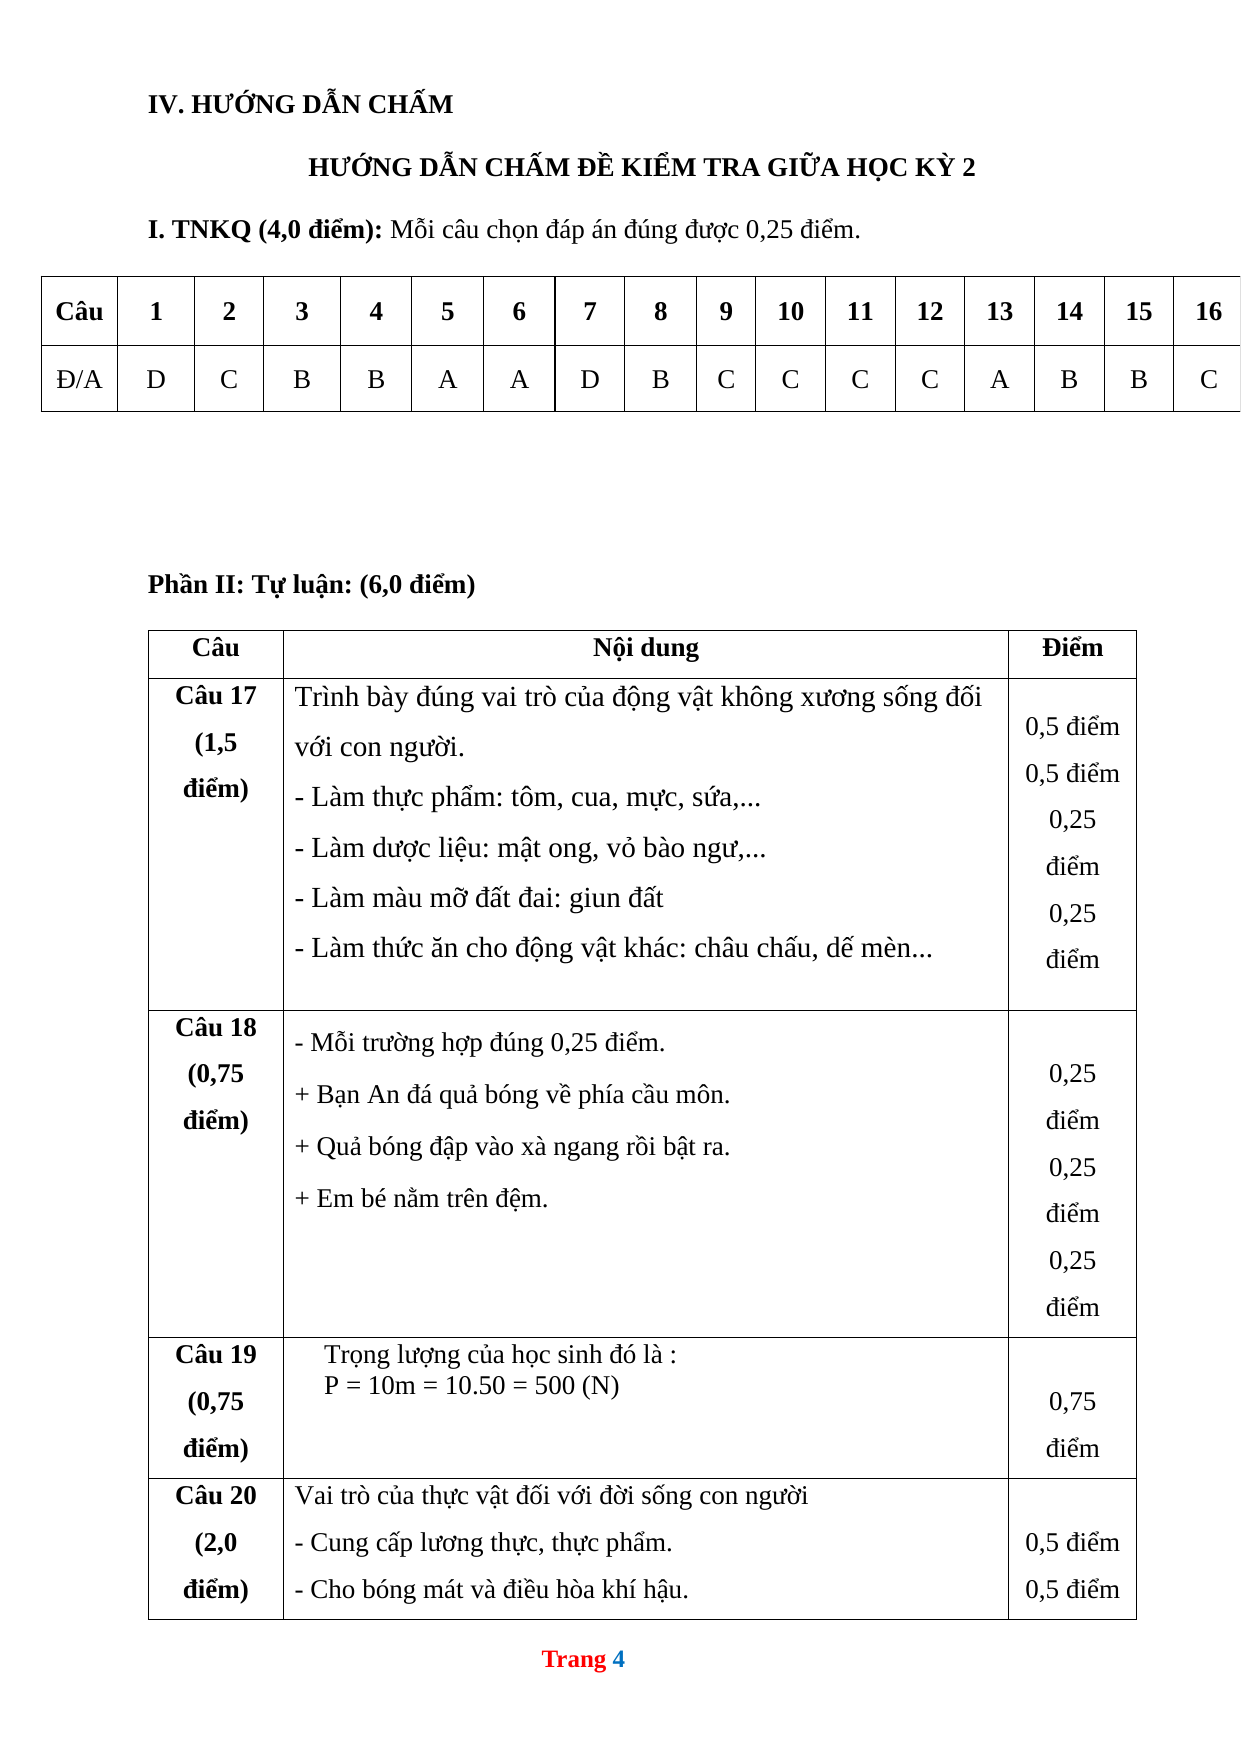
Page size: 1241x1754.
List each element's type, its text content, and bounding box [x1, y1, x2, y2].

table_cell B [341, 346, 411, 411]
table_header 15 [1105, 277, 1173, 345]
table_cell C [697, 346, 755, 411]
table_cell 0,75 điểm [1009, 1338, 1136, 1478]
text IV. HƯỚNG DẪN CHẤM [148, 89, 1137, 120]
table_cell Đ/A [42, 346, 117, 411]
table_cell B [625, 346, 696, 411]
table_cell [284, 1479, 1008, 1619]
table_header 3 [264, 277, 340, 345]
table_header 11 [826, 277, 895, 345]
table_cell 0,25 điểm 0,25 điểm 0,25 điểm [1009, 1011, 1136, 1337]
table_header 8 [625, 277, 696, 345]
table_header 14 [1035, 277, 1104, 345]
table_cell B [1035, 346, 1104, 411]
table_cell - Mỗi trường hợp đúng 0,25 điểm. + Bạn An đá quả bóng về phía cầu môn. + Quả bóng đập vào xà ngang rồi bật ra. + Em bé nằm trên đệm. [284, 1011, 1008, 1337]
table_cell C [896, 346, 964, 411]
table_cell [1009, 1479, 1136, 1619]
table_header 4 [341, 277, 411, 345]
table_cell A [484, 346, 554, 411]
table_header 9 [697, 277, 755, 345]
table_cell A [965, 346, 1034, 411]
table_header 1 [118, 277, 194, 345]
table_cell C [756, 346, 825, 411]
text HƯỚNG DẪN CHẤM ĐỀ KIỂM TRA GIỮA HỌC KỲ 2 [148, 151, 1137, 182]
table_cell D [556, 346, 624, 411]
table_header 2 [195, 277, 263, 345]
table_cell B [264, 346, 340, 411]
table_cell Câu 17 (1,5 điểm) [149, 679, 283, 1009]
table_cell A [412, 346, 483, 411]
table_header Câu [149, 631, 283, 678]
table_cell Câu 18 (0,75 điểm) [149, 1011, 283, 1337]
table_cell D [118, 346, 194, 411]
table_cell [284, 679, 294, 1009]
table_cell C [195, 346, 263, 411]
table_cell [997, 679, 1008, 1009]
table_cell C [1174, 346, 1240, 411]
table_header 7 [556, 277, 624, 345]
table_header 12 [896, 277, 964, 345]
table_header 13 [965, 277, 1034, 345]
table_cell Câu 19 (0,75 điểm) [149, 1338, 283, 1478]
table_header 10 [756, 277, 825, 345]
table_header Điểm [1009, 631, 1136, 678]
table_cell Trọng lượng của học sinh đó là : P = 10m = 10.50 = 500 (N) [284, 1338, 1008, 1478]
text Phần II: Tự luận: (6,0 điểm) [148, 568, 1137, 599]
table_header 6 [484, 277, 554, 345]
table_cell C [826, 346, 895, 411]
table_header 16 [1174, 277, 1240, 345]
table_cell 0,5 điểm 0,5 điểm 0,25 điểm 0,25 điểm [1009, 679, 1136, 1009]
table_cell Câu 20 (2,0 điểm) [149, 1479, 283, 1619]
table_cell B [1105, 346, 1173, 411]
text I. TNKQ (4,0 điểm): Mỗi câu chọn đáp án đúng được 0,25 điểm. [148, 213, 1137, 244]
table_header 5 [412, 277, 483, 345]
table_header Nội dung [284, 631, 1008, 678]
table_header Câu [42, 277, 117, 345]
